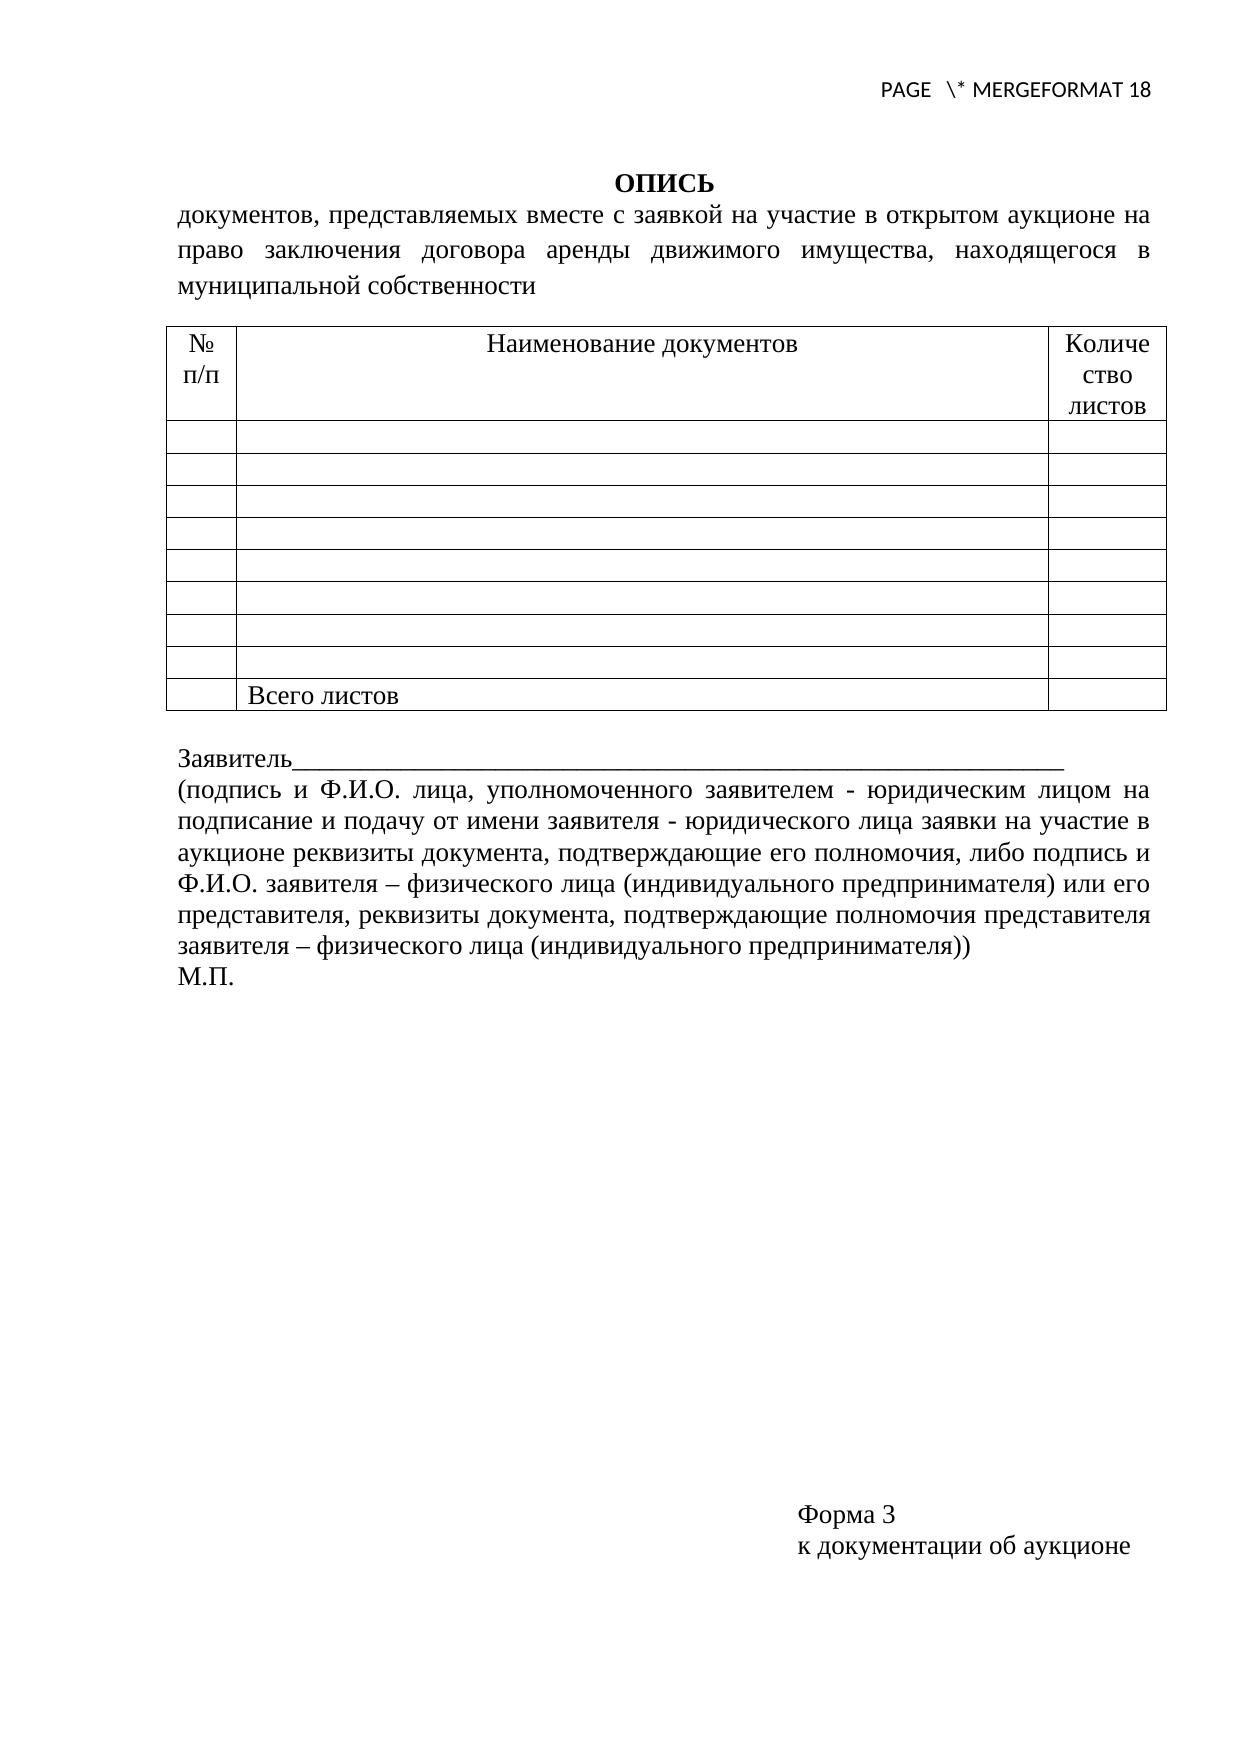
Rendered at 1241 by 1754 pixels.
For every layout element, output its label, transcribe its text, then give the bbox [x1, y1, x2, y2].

table_cell [237, 582, 1048, 613]
text документов, представляемых вместе с заявкой на участие в открытом аукционе на право заключения договора аренды движимого имущества, находящегося в муниципальной собственности [177, 198, 1152, 300]
table_cell [167, 679, 236, 710]
table_header Количество листов [1049, 327, 1166, 420]
table_cell [237, 615, 1048, 646]
table_cell [1049, 550, 1166, 581]
text к документации об аукционе [797, 1529, 1152, 1560]
table_cell [1049, 679, 1166, 710]
table_cell [237, 647, 1048, 678]
table_cell [237, 454, 1048, 485]
table_cell [167, 486, 236, 517]
table_cell [167, 421, 236, 452]
text (подпись и Ф.И.О. лица, уполномоченного заявителем - юридическим лицом на подписание и подачу от имени заявителя - юридического лица заявки на участие в аукционе реквизиты документа, подтверждающие его полномочия, либо подпись и Ф.И.О. заявителя – физического лица (индивидуального предпринимателя) или его представителя, реквизиты документа, подтверждающие полномочия представителя заявителя – физического лица (индивидуального предпринимателя)) [177, 773, 1152, 960]
table_cell [1049, 421, 1166, 452]
text ОПИСЬ [177, 167, 1152, 198]
table_header Наименование документов [237, 327, 1048, 420]
table_header № п/п [167, 327, 236, 420]
table_cell [1049, 518, 1166, 549]
text М.П. [177, 960, 1152, 991]
table_cell [1049, 647, 1166, 678]
table_cell [167, 582, 236, 613]
table_cell [1049, 486, 1166, 517]
table_cell [1049, 454, 1166, 485]
text Форма 3 [797, 1498, 1152, 1529]
text Заявитель_________________________________________________________ [177, 742, 1152, 773]
table_cell [167, 518, 236, 549]
table_cell [237, 550, 1048, 581]
table_cell [237, 486, 1048, 517]
table_cell [237, 421, 1048, 452]
table_cell [167, 550, 236, 581]
table_cell [167, 454, 236, 485]
table_cell [1049, 582, 1166, 613]
table_cell [167, 647, 236, 678]
table_cell [167, 615, 236, 646]
table_cell Всего листов [237, 679, 1048, 710]
table_cell [1049, 615, 1166, 646]
table_cell [237, 518, 1048, 549]
